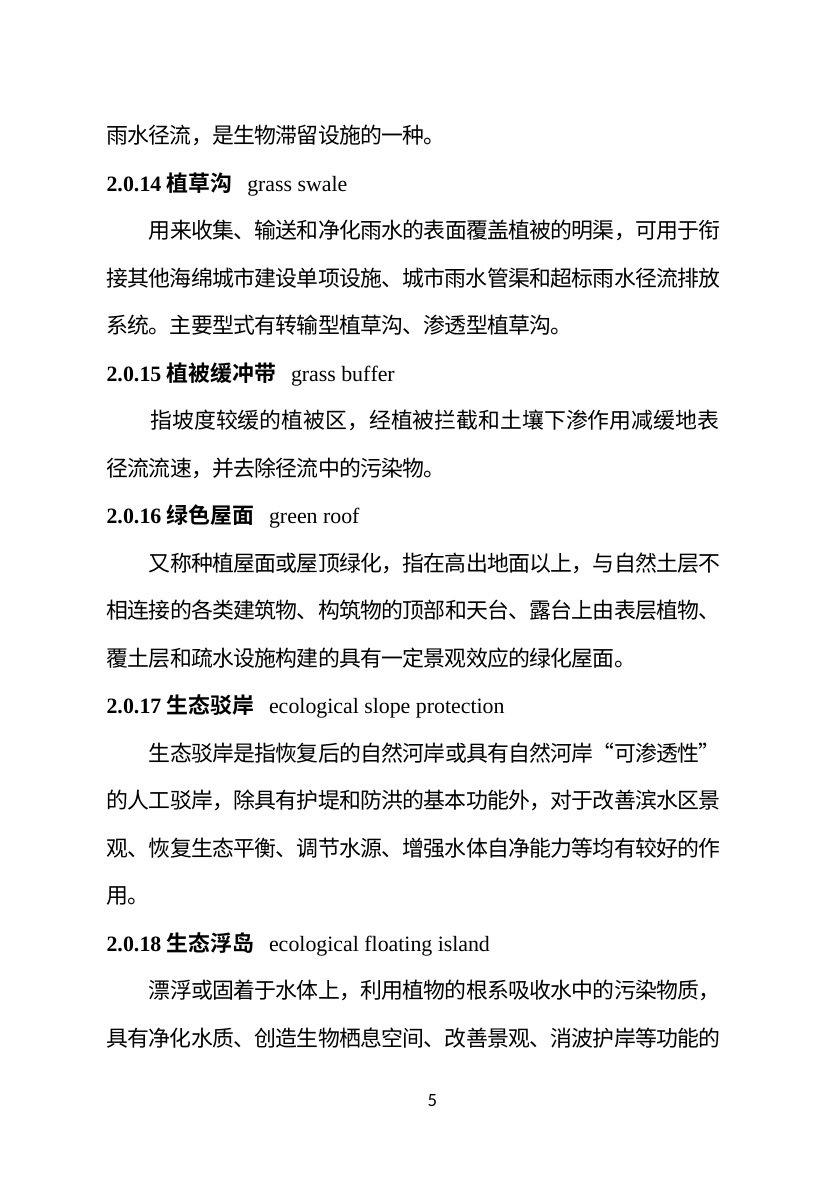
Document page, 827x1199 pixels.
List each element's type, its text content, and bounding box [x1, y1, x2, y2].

text 指坡度较缓的植被区，经植被拦截和土壤下渗作用减缓地表径流流速，并去除径流中的污染物。 [106, 403, 720, 482]
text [106, 973, 720, 1052]
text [106, 118, 720, 150]
text 2.0.18 生态浮岛 ecological floating island [106, 926, 720, 957]
text 2.0.17 生态驳岸 ecological slope protection [106, 688, 720, 720]
text 生态驳岸是指恢复后的自然河岸或具有自然河岸“可渗透性”的人工驳岸，除具有护堤和防洪的基本功能外，对于改善滨水区景观、恢复生态平衡、调节水源、增强水体自净能力等均有较好的作用。 [106, 736, 720, 910]
text 用来收集、输送和净化雨水的表面覆盖植被的明渠，可用于衔接其他海绵城市建设单项设施、城市雨水管渠和超标雨水径流排放系统。主要型式有转输型植草沟、渗透型植草沟。 [106, 213, 720, 340]
text 2.0.14 植草沟 grass swale [106, 166, 720, 197]
text 2.0.16 绿色屋面 green roof [106, 498, 720, 530]
text 2.0.15 植被缓冲带 grass buffer [106, 356, 720, 387]
text 又称种植屋面或屋顶绿化，指在高出地面以上，与自然土层不相连接的各类建筑物、构筑物的顶部和天台、露台上由表层植物、覆土层和疏水设施构建的具有一定景观效应的绿化屋面。 [106, 546, 720, 672]
